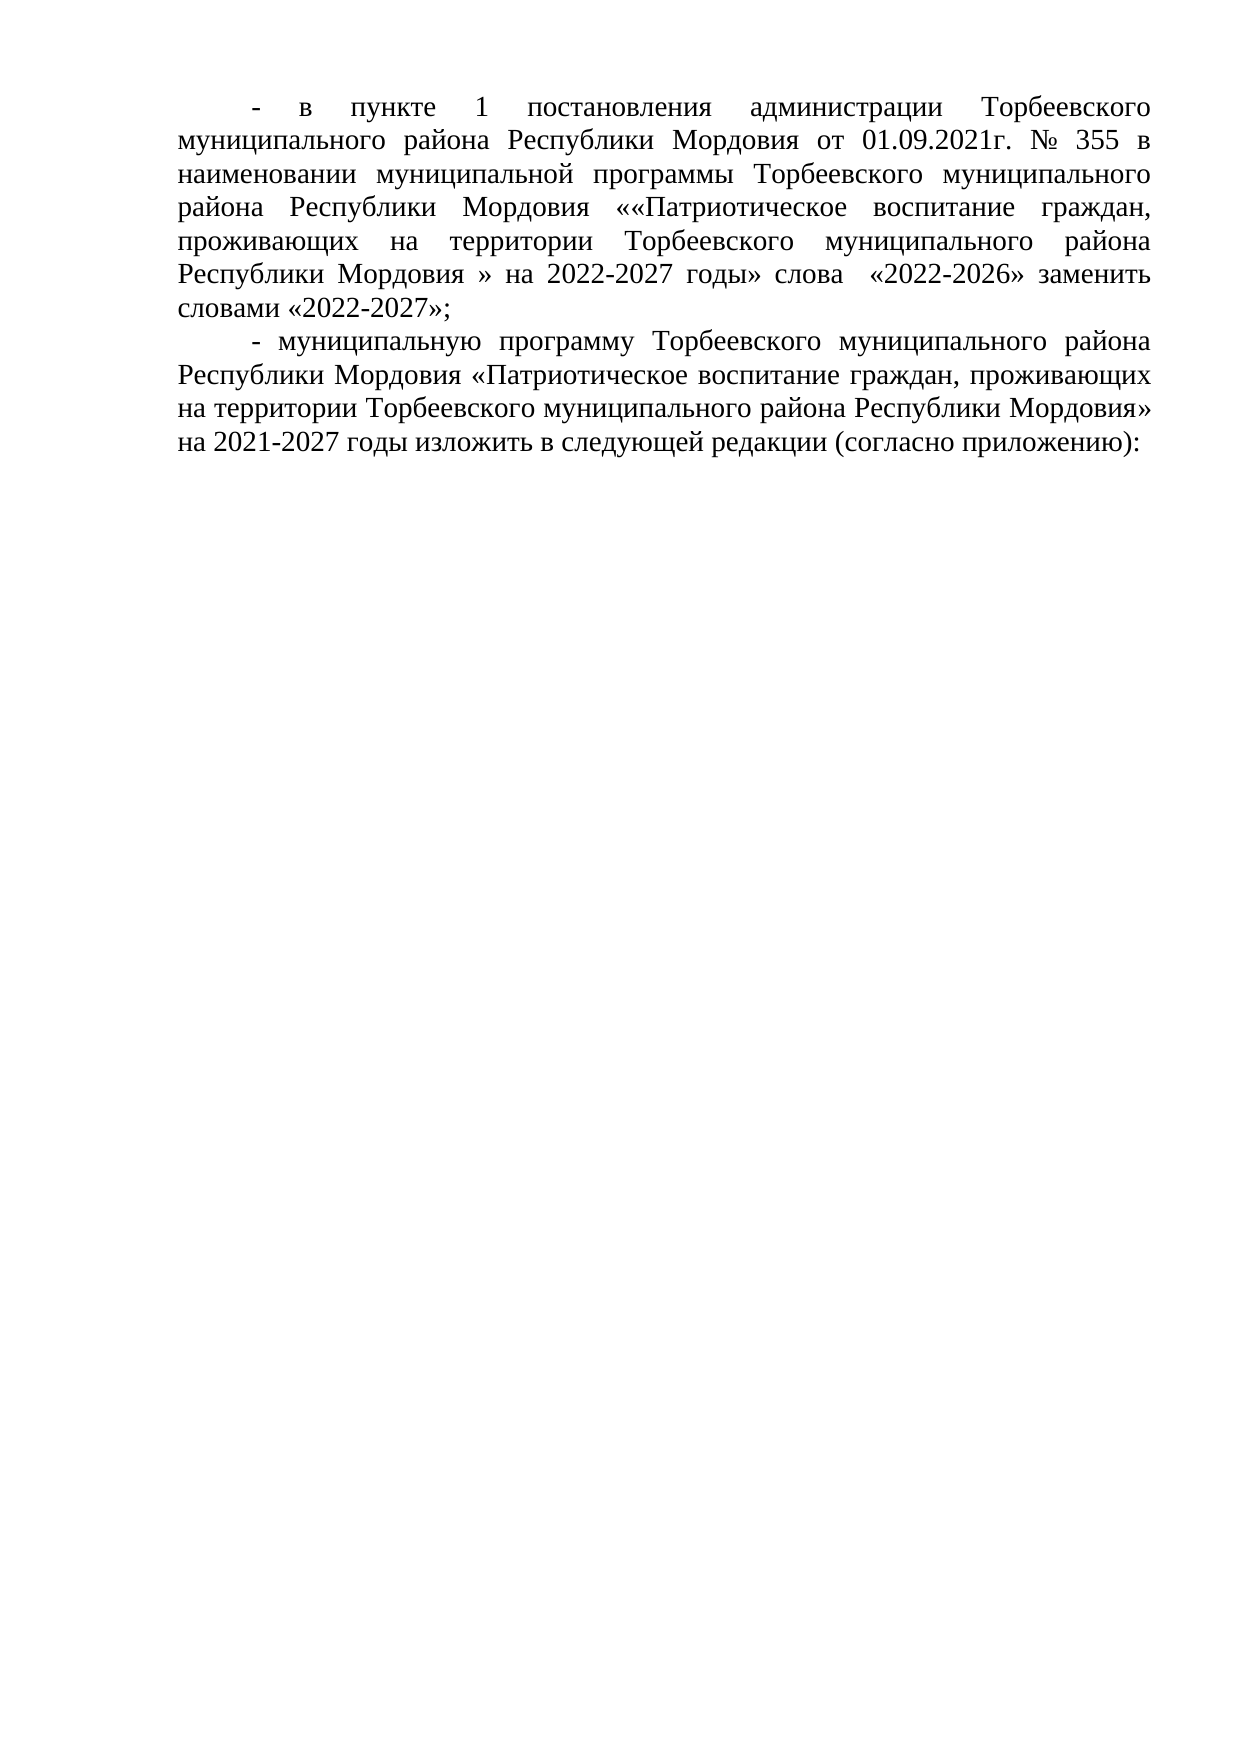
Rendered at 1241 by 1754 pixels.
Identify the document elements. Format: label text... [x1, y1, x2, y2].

text - в пункте 1 постановления администрации Торбеевского муниципального района Республики Мордовия от 01.09.2021г. № 355 в наименовании муниципальной программы Торбеевского муниципального района Республики Мордовия ««Патриотическое воспитание граждан, проживающих на территории Торбеевского муниципального района Республики Мордовия » на 2022-2027 годы» слова «2022-2026» заменить словами «2022-2027»; [177, 89, 1152, 323]
text - муниципальную программу Торбеевского муниципального района Республики Мордовия «Патриотическое воспитание граждан, проживающих на территории Торбеевского муниципального района Республики Мордовия» на 2021-2027 годы изложить в следующей редакции (согласно приложению): [177, 323, 1152, 458]
